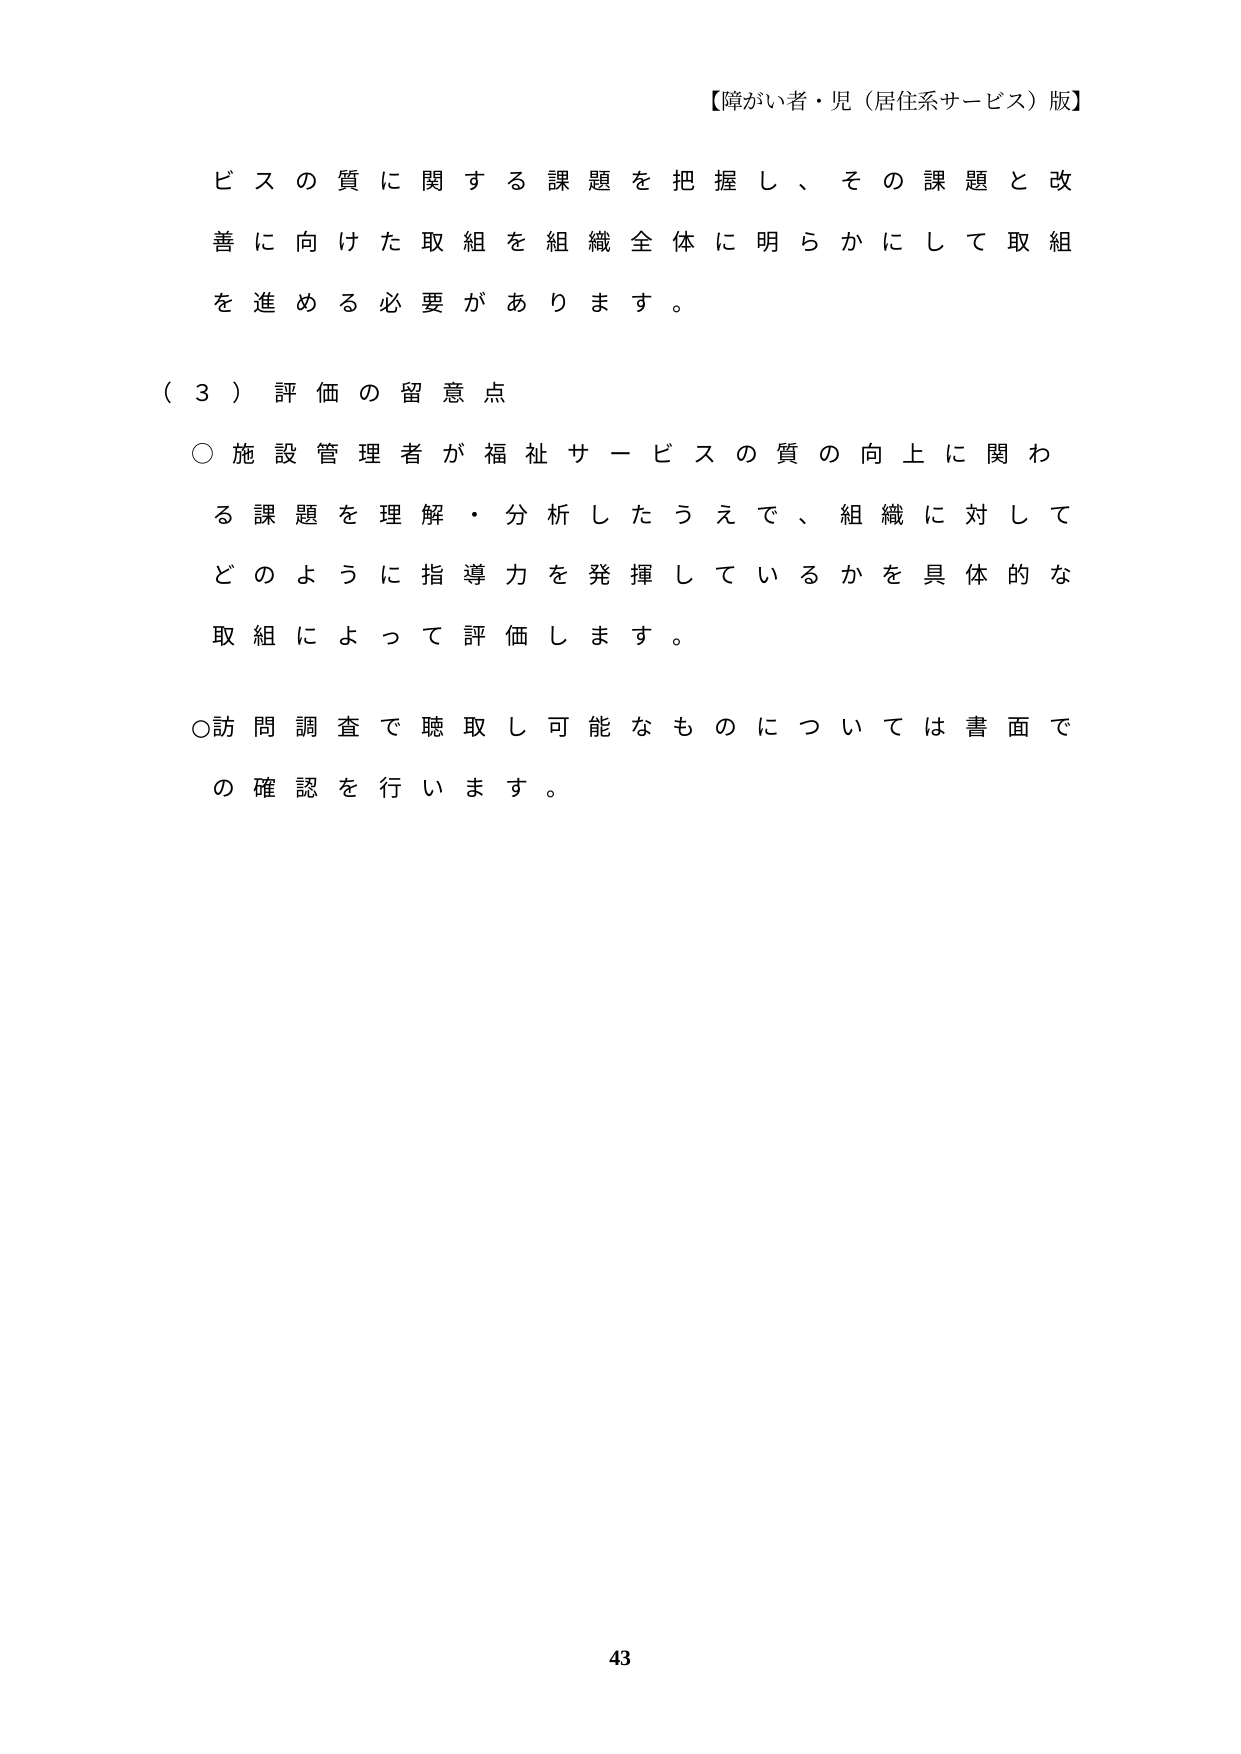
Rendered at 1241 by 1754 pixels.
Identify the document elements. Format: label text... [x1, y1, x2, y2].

text ○訪問調査で聴取し可能なものについては書面での確認を行います。 [170, 695, 1091, 816]
text ○施設管理者が福祉サービスの質の向上に関わる課題を理解・分析したうえで、組織に対してどのように指導力を発揮しているかを具体的な取組によって評価します。 [149, 422, 1091, 665]
text （３）評価の留意点 [149, 362, 1091, 422]
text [149, 149, 1091, 331]
